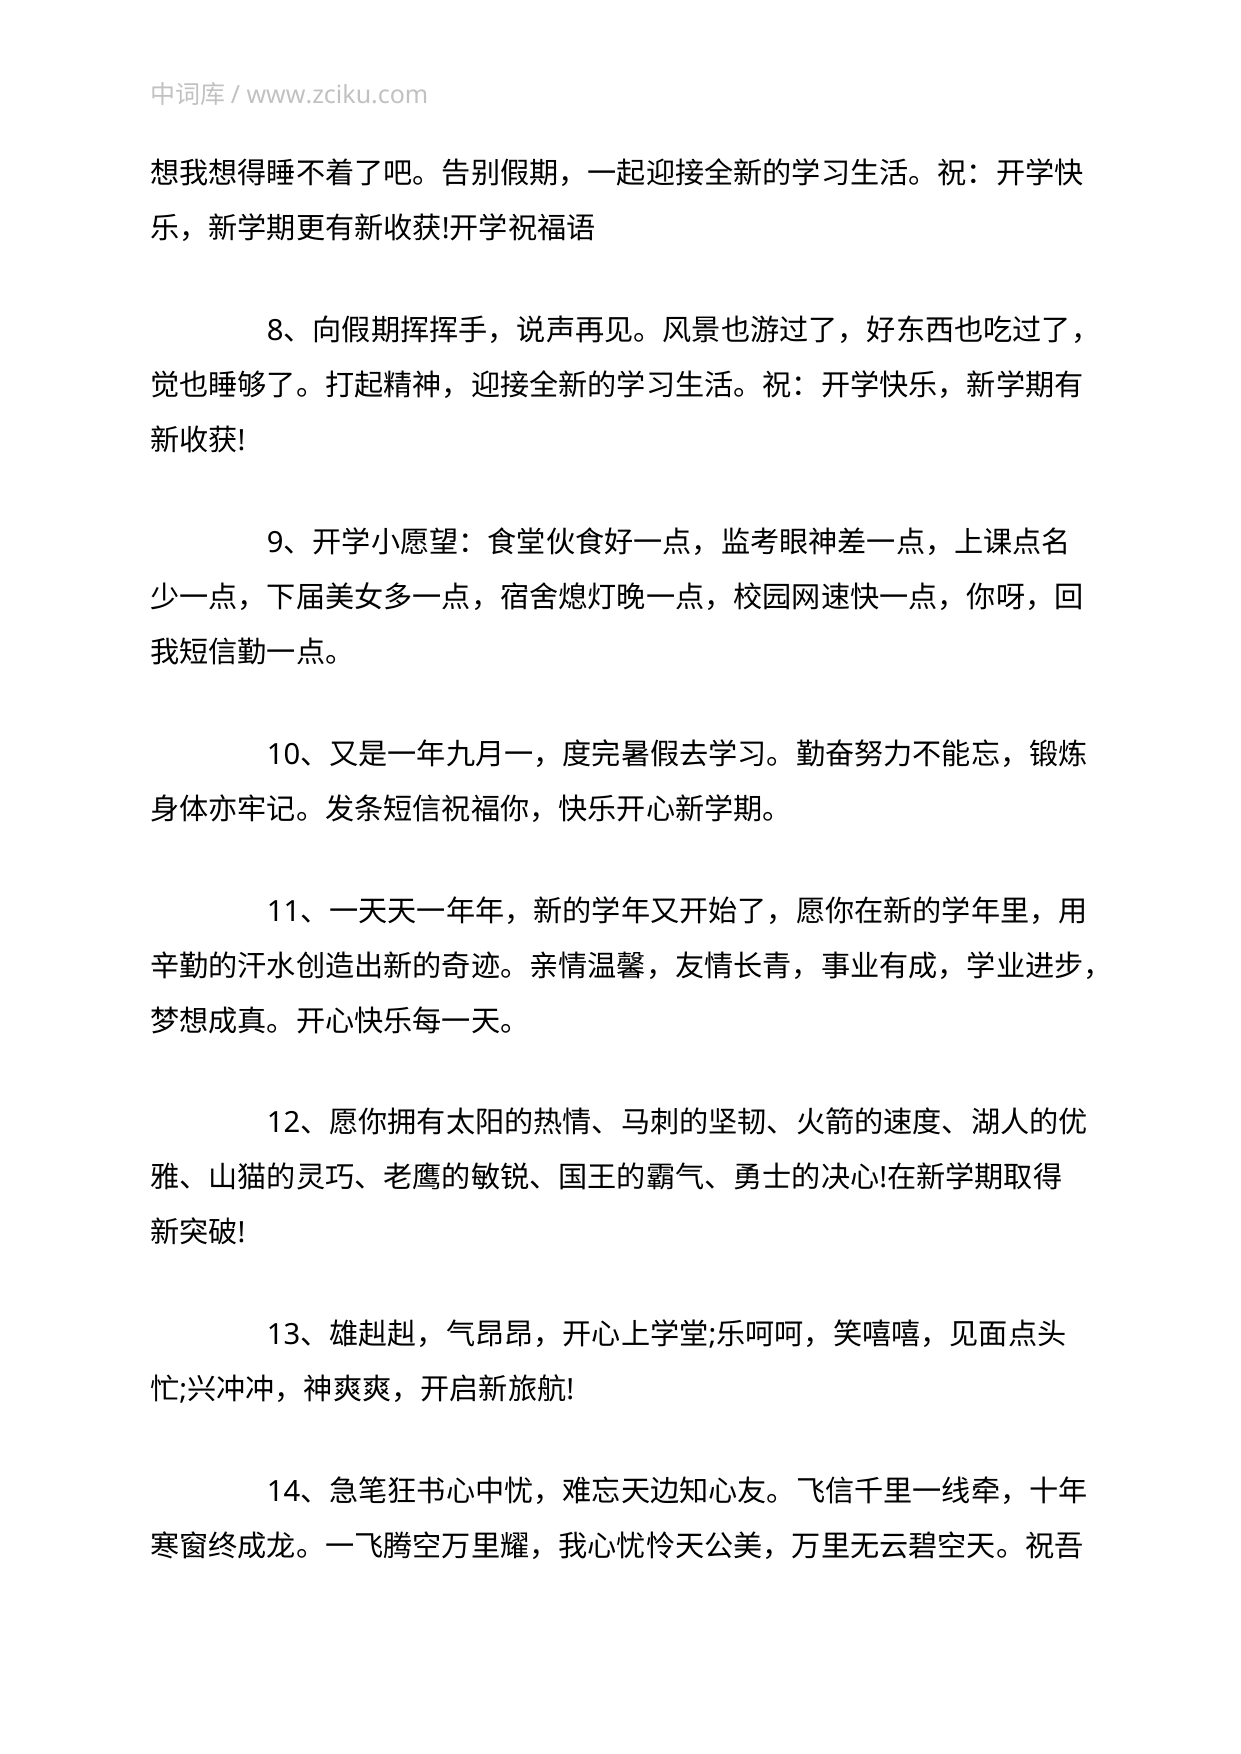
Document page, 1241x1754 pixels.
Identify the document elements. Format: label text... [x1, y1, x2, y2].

text 11、一天天一年年，新的学年又开始了，愿你在新的学年里，用辛勤的汗水创造出新的奇迹。亲情温馨，友情长青，事业有成，学业进步，梦想成真。开心快乐每一天。 [150, 887, 1090, 1039]
text 13、雄赳赳，气昂昂，开心上学堂;乐呵呵，笑嘻嘻，见面点头忙;兴冲冲，神爽爽，开启新旅航! [150, 1311, 1090, 1408]
text 10、又是一年九月一，度完暑假去学习。勤奋努力不能忘，锻炼身体亦牢记。发条短信祝福你，快乐开心新学期。 [150, 730, 1090, 828]
text 8、向假期挥挥手，说声再见。风景也游过了，好东西也吃过了，觉也睡够了。打起精神，迎接全新的学习生活。祝：开学快乐，新学期有新收获! [150, 307, 1090, 459]
text 9、开学小愿望：食堂伙食好一点，监考眼神差一点，上课点名少一点，下届美女多一点，宿舍熄灯晚一点，校园网速快一点，你呀，回我短信勤一点。 [150, 519, 1090, 671]
text 12、愿你拥有太阳的热情、马刺的坚韧、火箭的速度、湖人的优雅、山猫的灵巧、老鹰的敏锐、国王的霸气、勇士的决心!在新学期取得新突破! [150, 1099, 1090, 1251]
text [150, 150, 1090, 247]
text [150, 1468, 1090, 1565]
